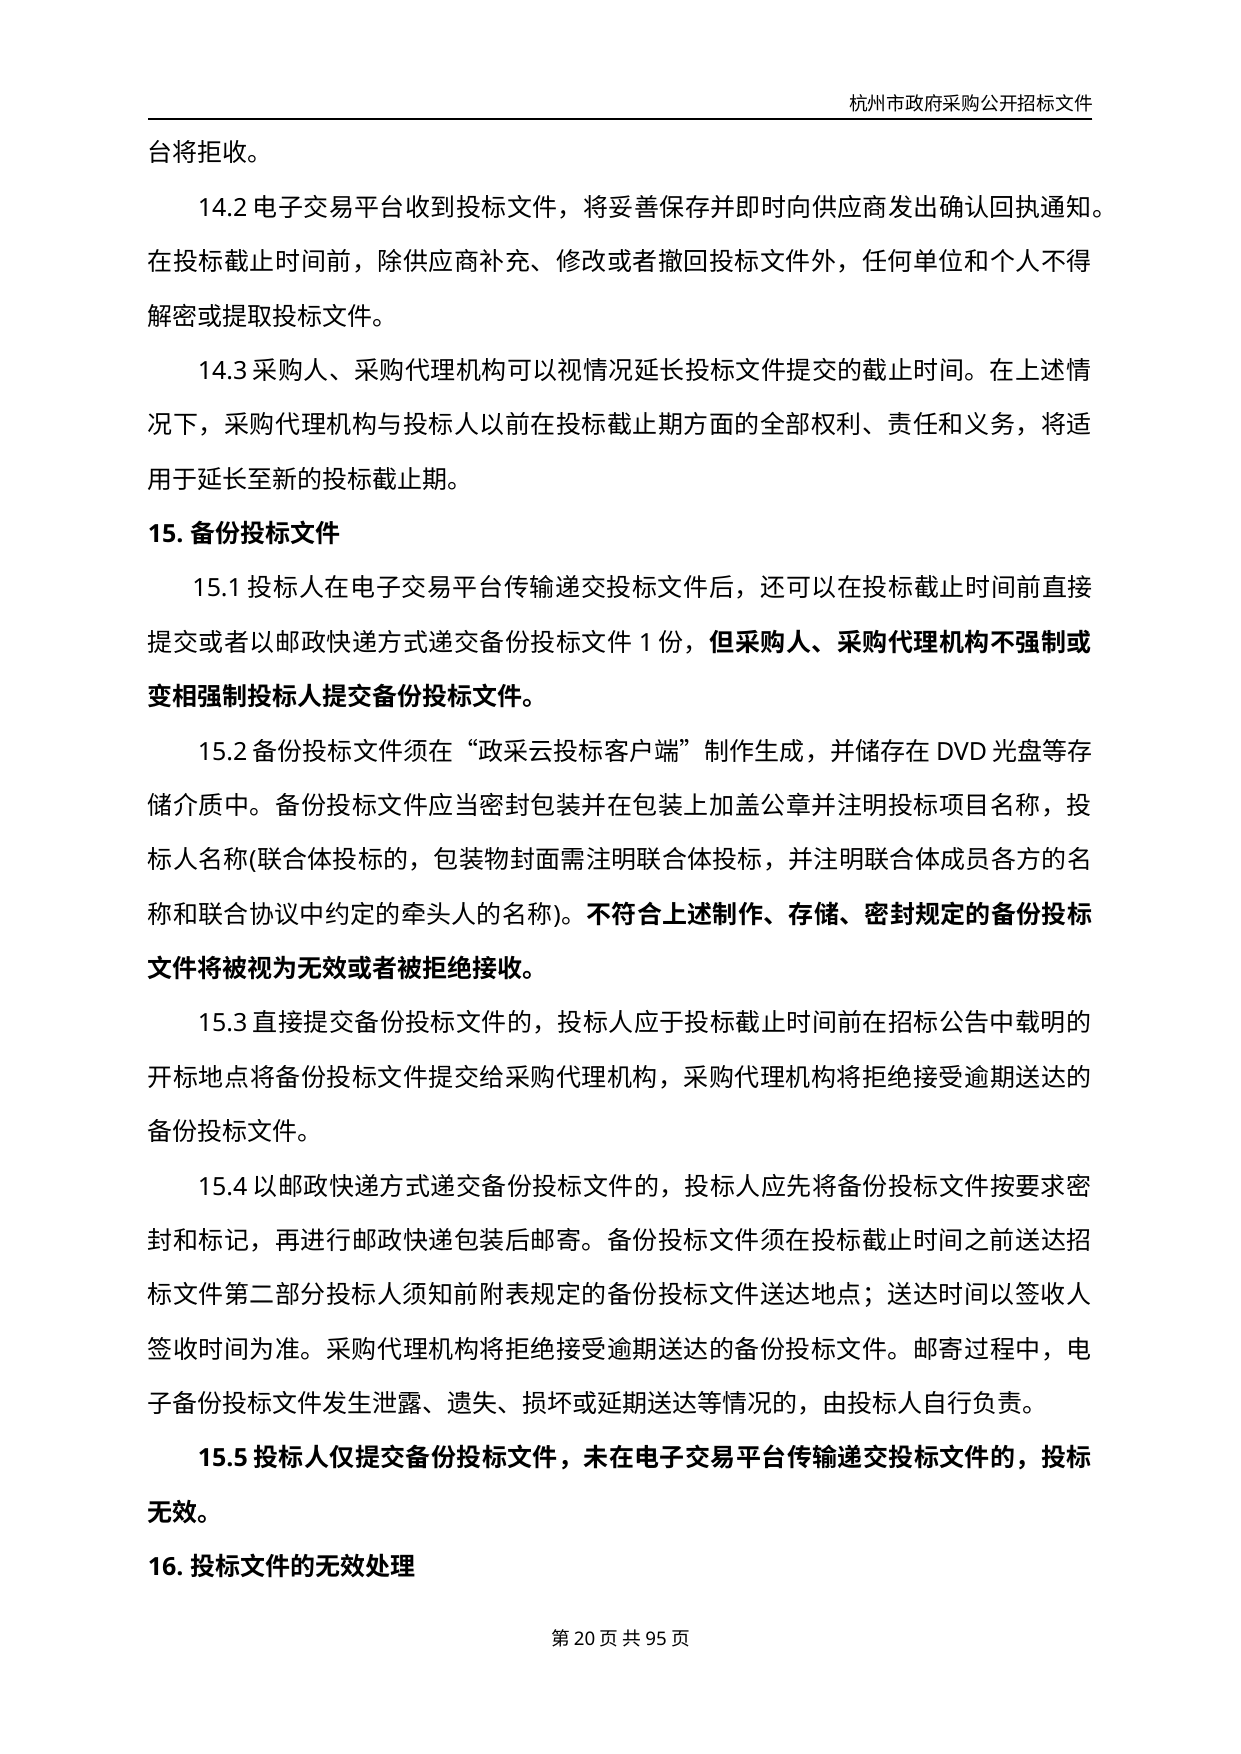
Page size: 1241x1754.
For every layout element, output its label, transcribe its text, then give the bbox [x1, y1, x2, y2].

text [148, 133, 1092, 169]
text 15.2备份投标文件须在“政采云投标客户端”制作生成，并储存在DVD光盘等存储介质中。备份投标文件应当密封包装并在包装上加盖公章并注明投标项目名称，投标人名称(联合体投标的，包装物封面需注明联合体投标，并注明联合体成员各方的名称和联合协议中约定的牵头人的名称)。不符合上述制作、存储、密封规定的备份投标文件将被视为无效或者被拒绝接收。 [148, 731, 1092, 985]
text 15.4以邮政快递方式递交备份投标文件的，投标人应先将备份投标文件按要求密封和标记，再进行邮政快递包装后邮寄。备份投标文件须在投标截止时间之前送达招标文件第二部分投标人须知前附表规定的备份投标文件送达地点；送达时间以签收人签收时间为准。采购代理机构将拒绝接受逾期送达的备份投标文件。邮寄过程中，电子备份投标文件发生泄露、遗失、损坏或延期送达等情况的，由投标人自行负责。 [148, 1166, 1092, 1420]
list 投标文件的无效处理 [148, 1547, 1092, 1583]
text 15.5投标人仅提交备份投标文件，未在电子交易平台传输递交投标文件的，投标无效。 [148, 1438, 1092, 1528]
list 备份投标文件 [148, 513, 1092, 550]
text 15.1投标人在电子交易平台传输递交投标文件后，还可以在投标截止时间前直接提交或者以邮政快递方式递交备份投标文件1份，但采购人、采购代理机构不强制或变相强制投标人提交备份投标文件。 [148, 568, 1092, 713]
text 14.2电子交易平台收到投标文件，将妥善保存并即时向供应商发出确认回执通知。在投标截止时间前，除供应商补充、修改或者撤回投标文件外，任何单位和个人不得解密或提取投标文件。 [148, 187, 1092, 332]
text 14.3采购人、采购代理机构可以视情况延长投标文件提交的截止时间。在上述情况下，采购代理机构与投标人以前在投标截止期方面的全部权利、责任和义务，将适用于延长至新的投标截止期。 [148, 350, 1092, 495]
text 15.3直接提交备份投标文件的，投标人应于投标截止时间前在招标公告中载明的开标地点将备份投标文件提交给采购代理机构，采购代理机构将拒绝接受逾期送达的备份投标文件。 [148, 1003, 1092, 1148]
